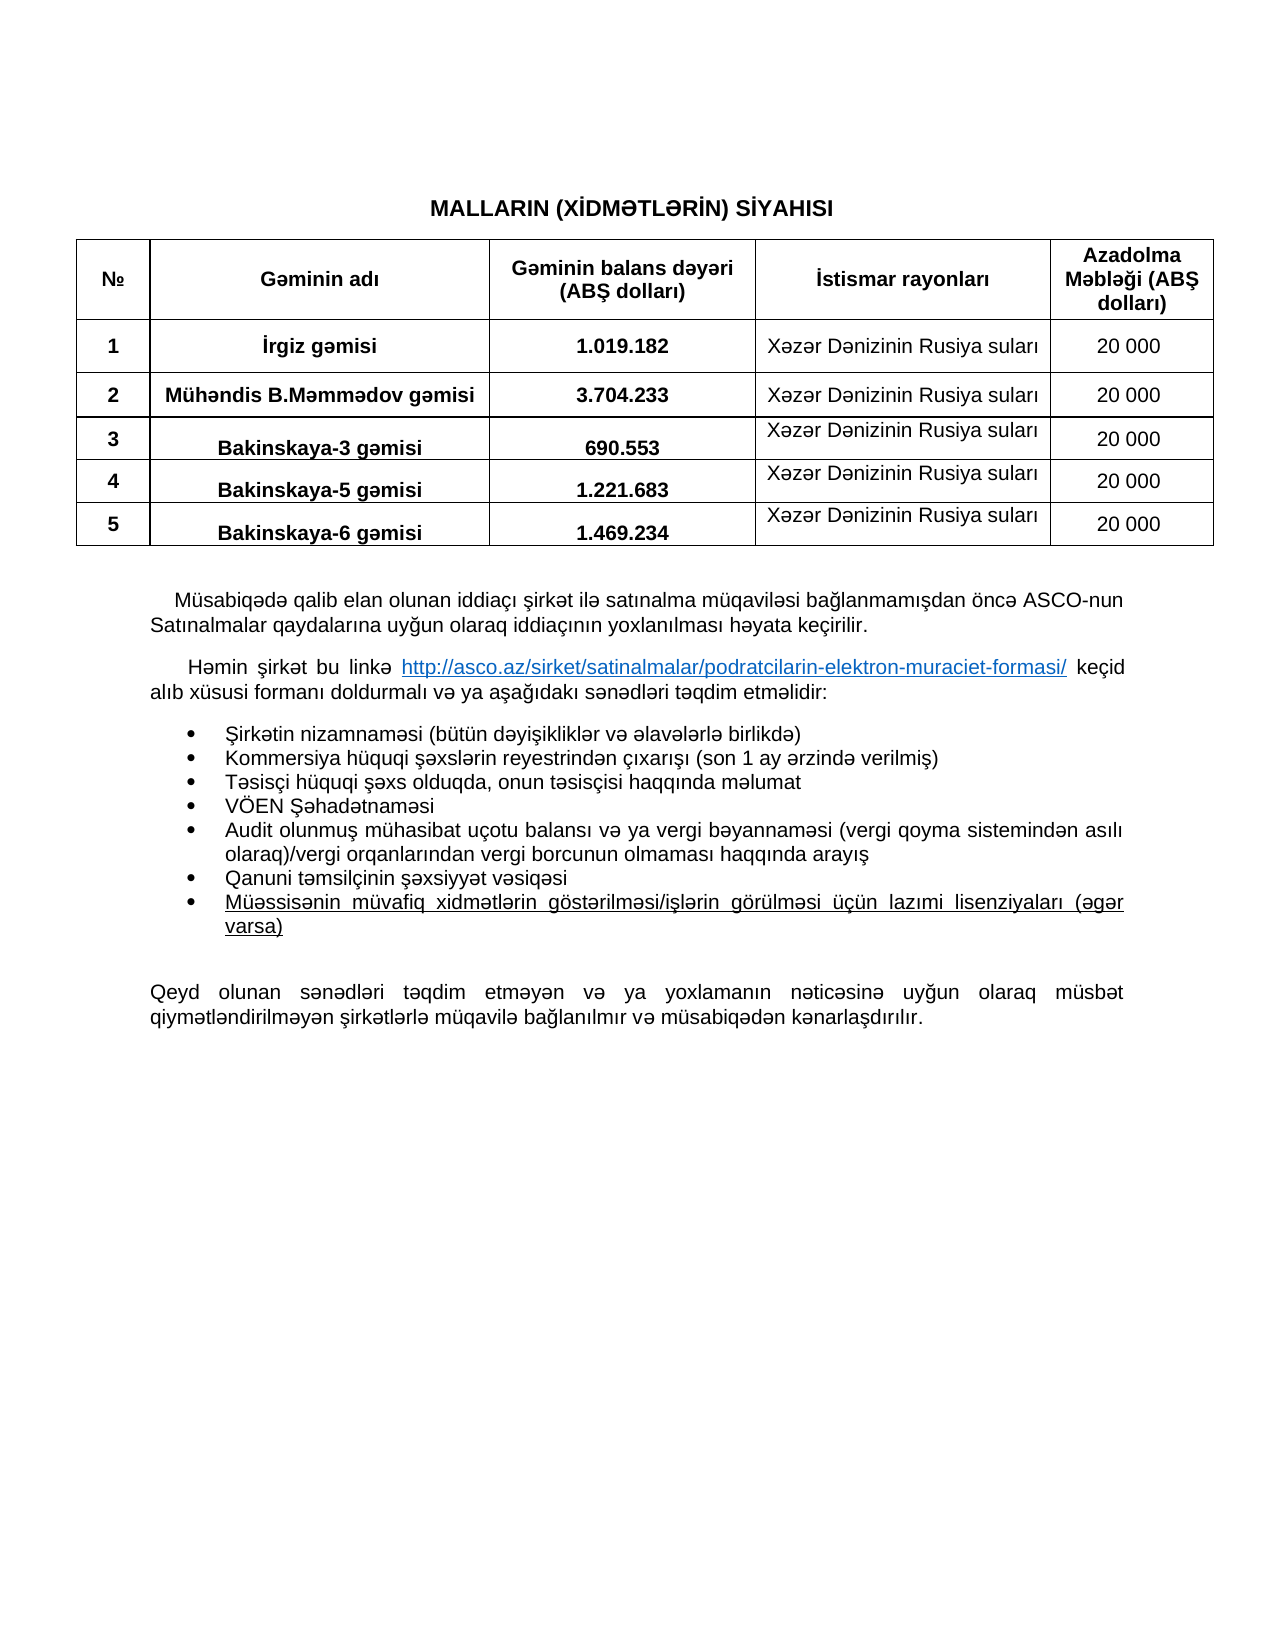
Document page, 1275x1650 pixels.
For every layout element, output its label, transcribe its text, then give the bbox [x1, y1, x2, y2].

table_header İstismar rayonları [756, 240, 1050, 319]
table_cell 690.553 [490, 418, 755, 459]
table_cell Xəzər Dənizinin Rusiya suları [756, 418, 1050, 459]
table_cell 2 [77, 373, 149, 416]
table_cell 20 000 [1051, 460, 1213, 502]
table_cell Bakinskaya-5 gəmisi [151, 460, 489, 502]
table_header Gəminin adı [151, 240, 489, 319]
table_header Azadolma Məbləği (ABŞ dolları) [1051, 240, 1213, 319]
list Audit olunmuş mühasibat uçotu balansı və ya vergi bəyannaməsi (vergi qoyma sistemindən asılı olaraq)/vergi orqanlarından vergi borcunun olmaması haqqında arayış [187, 818, 1125, 866]
table_cell 1.469.234 [490, 503, 755, 545]
table_cell Bakinskaya-6 gəmisi [151, 503, 489, 545]
table_cell Xəzər Dənizinin Rusiya suları [756, 460, 1050, 502]
table_cell Xəzər Dənizinin Rusiya suları [756, 503, 1050, 545]
table_cell 20 000 [1051, 320, 1213, 372]
text Qeyd olunan sənədləri təqdim etməyən və ya yoxlamanın nəticəsinə uyğun olaraq müsbət qiymətləndirilməyən şirkətlərlə müqavilə bağlanılmır və müsabiqədən kənarlaşdırılır. [150, 980, 1125, 1029]
table_header № [77, 240, 149, 319]
table_cell 5 [77, 503, 149, 545]
table_cell 20 000 [1051, 418, 1213, 459]
table_cell 1.221.683 [490, 460, 755, 502]
table_cell 1.019.182 [490, 320, 755, 372]
table_cell Bakinskaya-3 gəmisi [151, 418, 489, 459]
table_cell Xəzər Dənizinin Rusiya suları [756, 320, 1050, 372]
list Qanuni təmsilçinin şəxsiyyət vəsiqəsi [187, 866, 1125, 890]
table_cell Mühəndis B.Məmmədov gəmisi [151, 373, 489, 416]
list Təsisçi hüquqi şəxs olduqda, onun təsisçisi haqqında məlumat [187, 770, 1125, 794]
list VÖEN Şəhadətnaməsi [187, 794, 1125, 818]
table_cell 1 [77, 320, 149, 372]
table_cell 3.704.233 [490, 373, 755, 416]
table_cell 20 000 [1051, 373, 1213, 416]
table_cell 20 000 [1051, 503, 1213, 545]
table_cell 4 [77, 460, 149, 502]
table_header Gəminin balans dəyəri (ABŞ dolları) [490, 240, 755, 319]
text Həmin şirkət bu linkə http://asco.az/sirket/satinalmalar/podratcilarin-elektron-muraciet-formasi/ keçid alıb xüsusi formanı doldurmalı və ya aşağıdakı sənədləri təqdim etməlidir: [150, 655, 1125, 704]
table_cell İrgiz gəmisi [151, 320, 489, 372]
text MALLARIN (XİDMƏTLƏRİN) SİYAHISI [150, 195, 1125, 221]
list Şirkətin nizamnaməsi (bütün dəyişikliklər və əlavələrlə birlikdə) [187, 722, 1125, 746]
text Müsabiqədə qalib elan olunan iddiaçı şirkət ilə satınalma müqaviləsi bağlanmamışdan öncə ASCO-nun Satınalmalar qaydalarına uyğun olaraq iddiaçının yoxlanılması həyata keçirilir. [150, 588, 1125, 637]
table_cell Xəzər Dənizinin Rusiya suları [756, 373, 1050, 416]
list Müəssisənin müvafiq xidmətlərin göstərilməsi/işlərin görülməsi üçün lazımi lisenziyaları (əgər varsa) [187, 890, 1125, 938]
list Kommersiya hüquqi şəxslərin reyestrindən çıxarışı (son 1 ay ərzində verilmiş) [187, 746, 1125, 770]
table_cell 3 [77, 418, 149, 459]
